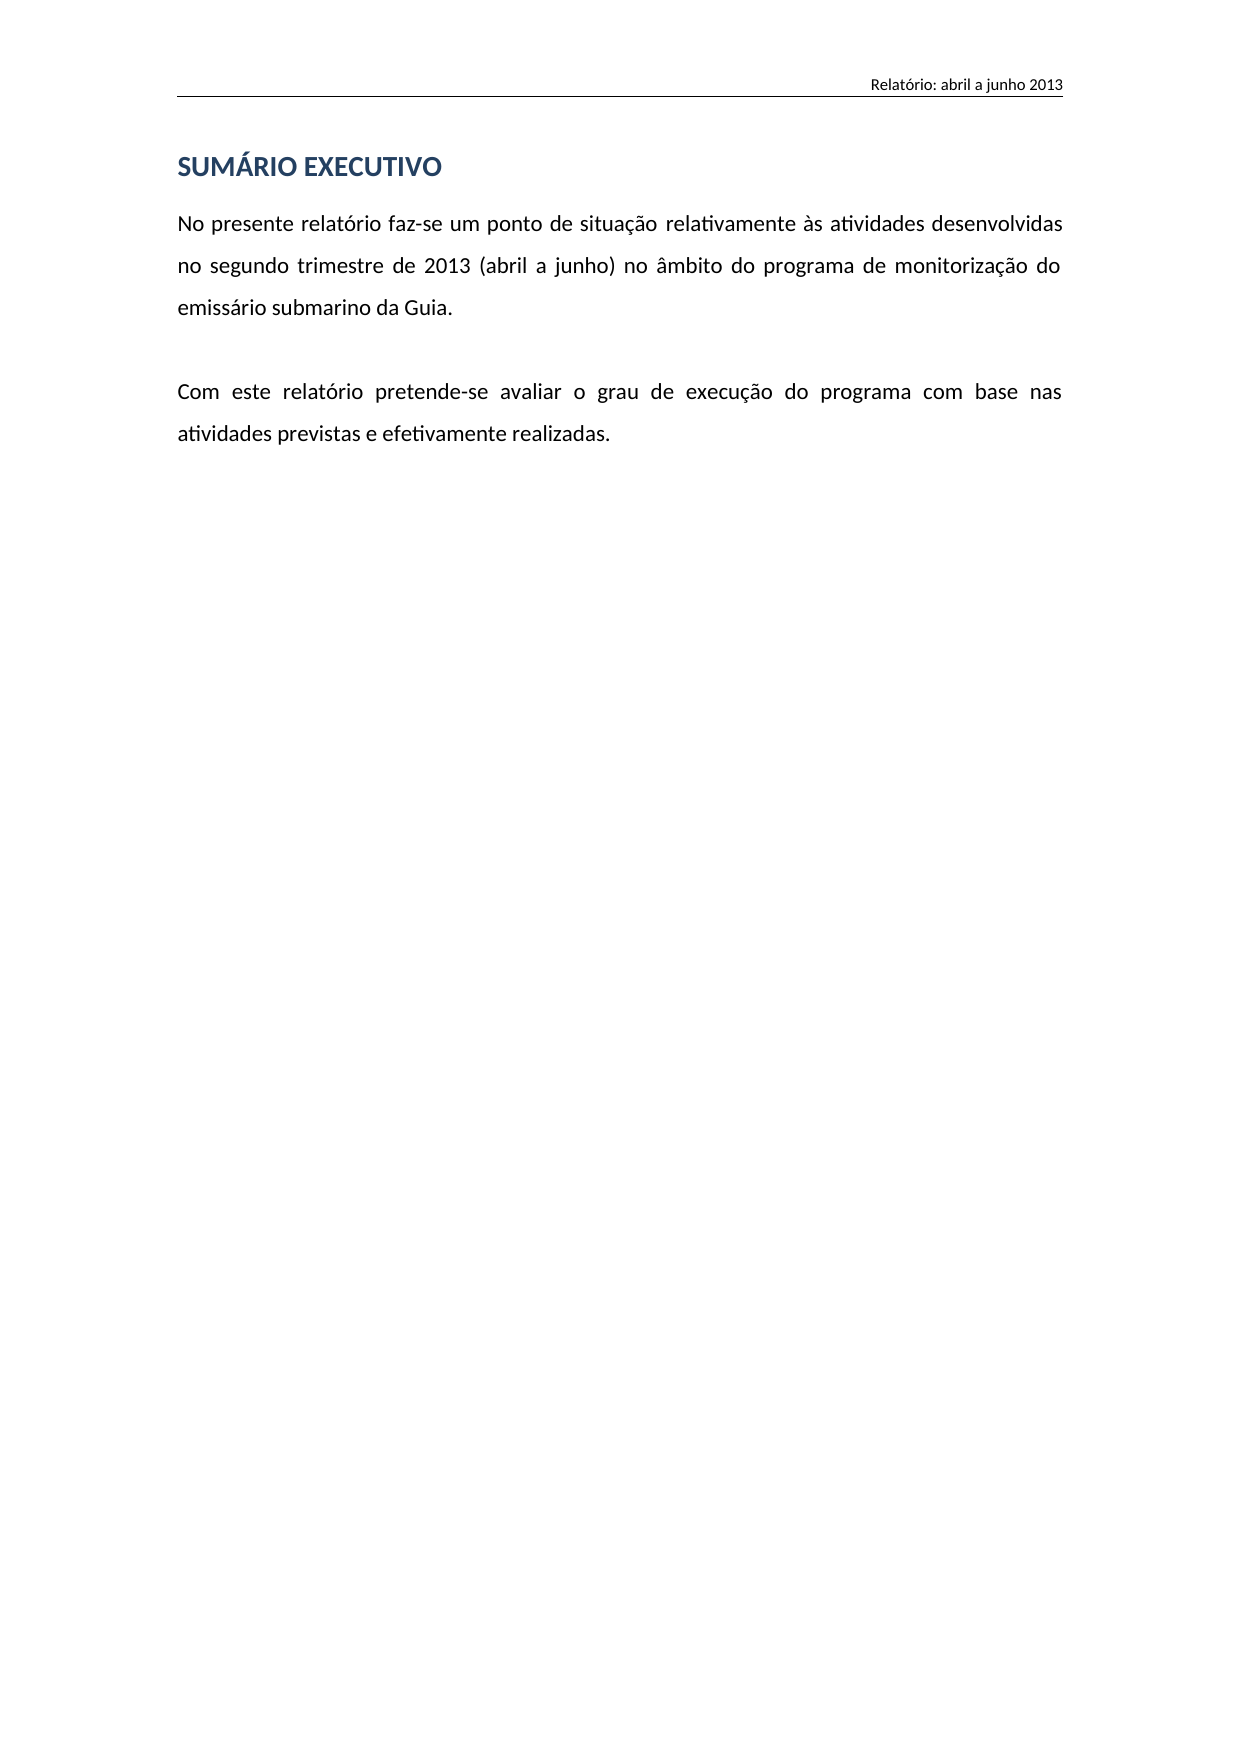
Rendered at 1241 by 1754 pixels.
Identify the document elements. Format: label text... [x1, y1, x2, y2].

text No presente relatório faz-se um ponto de situação relativamente às atividades desenvolvidas no segundo trimestre de 2013 (abril a junho) no âmbito do programa de monitorização do emissário submarino da Guia. [177, 209, 1063, 321]
text Com este relatório pretende-se avaliar o grau de execução do programa com base nas atividades previstas e efetivamente realizadas. [177, 377, 1063, 447]
text SUMÁRIO EXECUTIVO [177, 148, 1063, 183]
